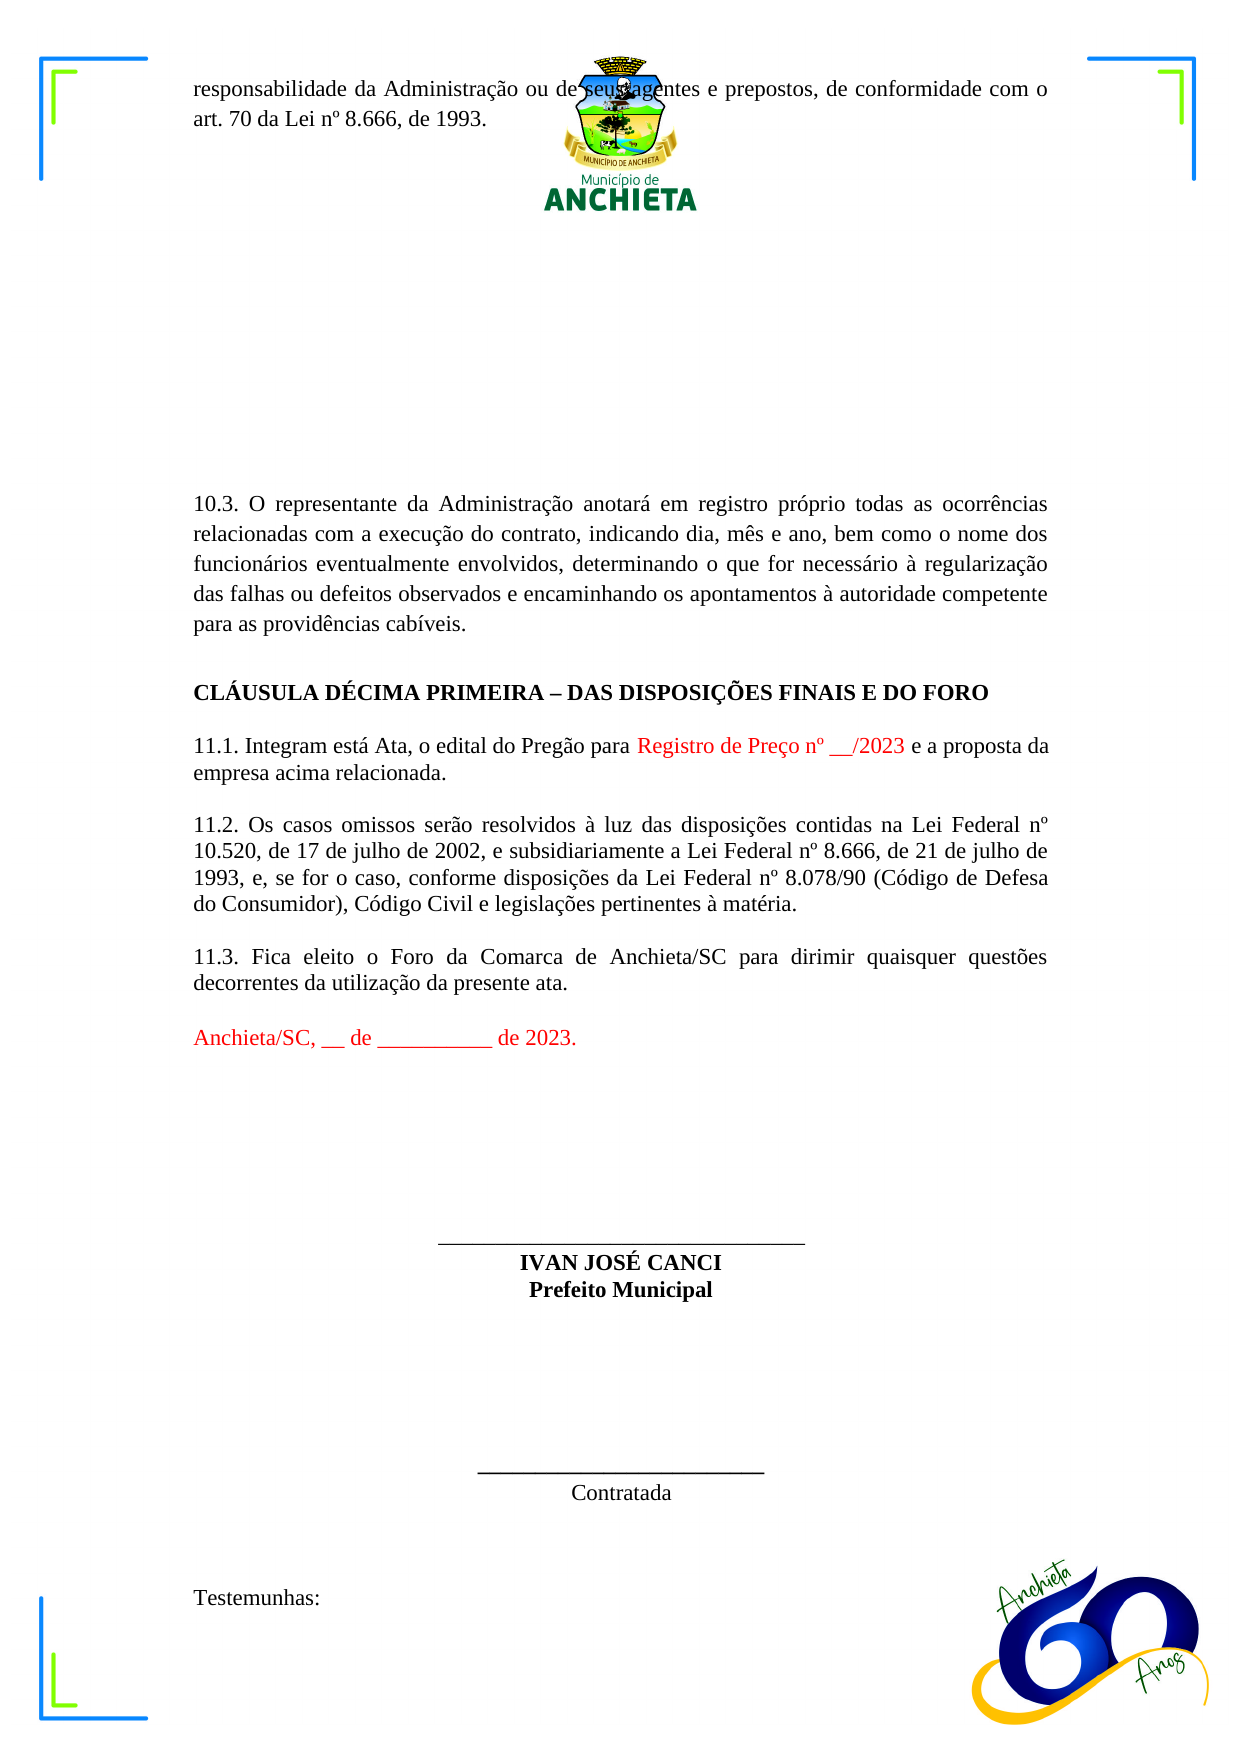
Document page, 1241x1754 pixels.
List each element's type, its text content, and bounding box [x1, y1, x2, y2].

text _________________________ [192, 1450, 1049, 1477]
subtitle Contratada [193, 1479, 1049, 1505]
text Prefeito Municipal [192, 1276, 1049, 1302]
text Testemunhas: [193, 1584, 1049, 1611]
text ________________________________ [193, 1221, 1049, 1247]
text IVAN JOSÉ CANCI [192, 1249, 1049, 1276]
text 11.3. Fica eleito o Foro da Comarca de Anchieta/SC para dirimir quaisquer questões decorrentes da utilização da presente ata. [193, 943, 1049, 996]
text 10.3. O representante da Administração anotará em registro próprio todas as ocorrências relacionadas com a execução do contrato, indicando dia, mês e ano, bem como o nome dos funcionários eventualmente envolvidos, determinando o que for necessário à regularização das falhas ou defeitos observados e encaminhando os apontamentos à autoridade competente para as providências cabíveis. [193, 489, 1049, 637]
text 11.2. Os casos omissos serão resolvidos à luz das disposições contidas na Lei Federal nº 10.520, de 17 de julho de 2002, e subsidiariamente a Lei Federal nº 8.666, de 21 de julho de 1993, e, se for o caso, conforme disposições da Lei Federal nº 8.078/90 (Código de Defesa do Consumidor), Código Civil e legislações pertinentes à matéria. [193, 811, 1049, 917]
picture [11, 28, 1229, 1725]
subtitle CLÁUSULA DÉCIMA PRIMEIRA – DAS DISPOSIÇÕES FINAIS E DO FORO [193, 679, 1049, 706]
text 11.1. Integram está Ata, o edital do Pregão para Registro de Preço nº __/2023 e a proposta da empresa acima relacionada. [193, 732, 1049, 785]
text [193, 75, 1049, 132]
text Anchieta/SC, __ de __________ de 2023. [193, 1024, 1049, 1051]
